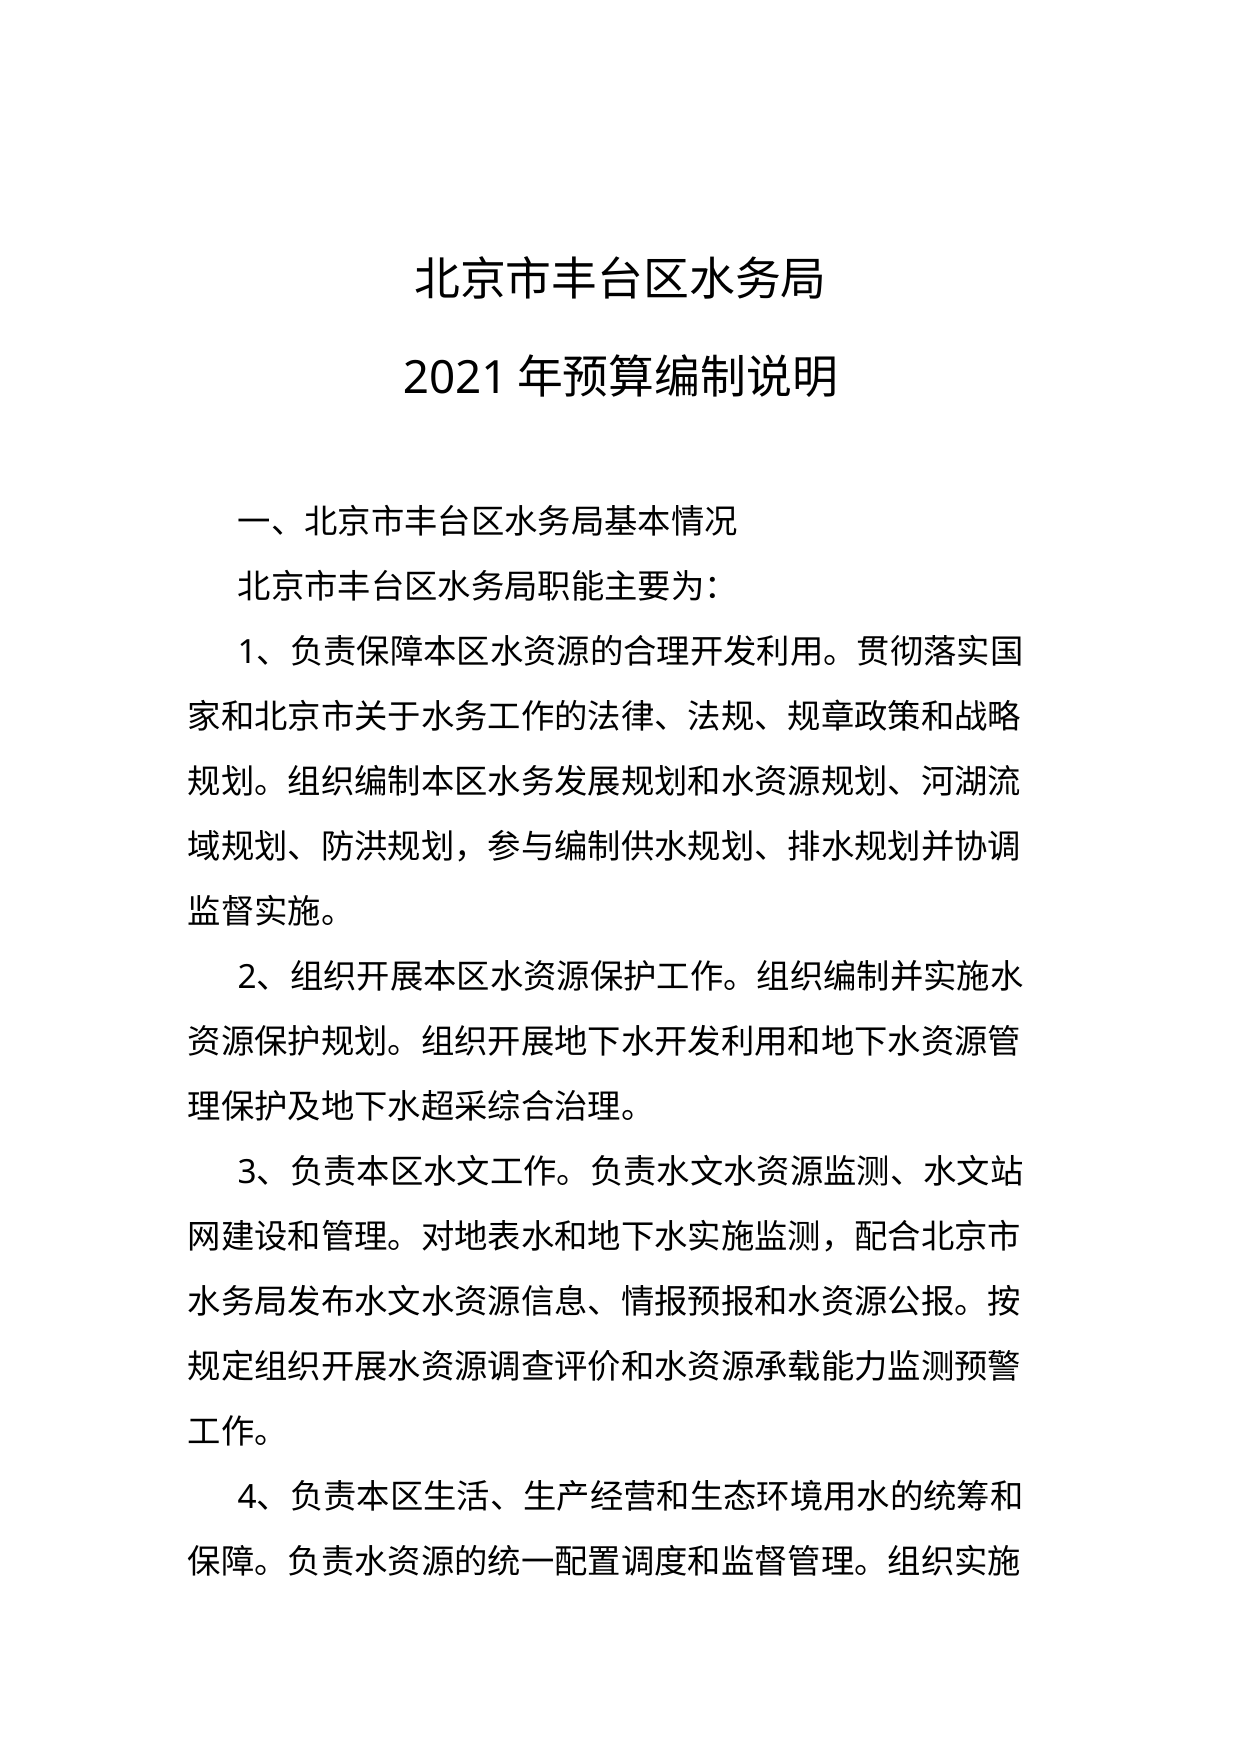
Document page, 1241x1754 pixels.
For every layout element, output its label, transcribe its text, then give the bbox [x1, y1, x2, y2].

text 2、组织开展本区水资源保护工作。组织编制并实施水资源保护规划。组织开展地下水开发利用和地下水资源管理保护及地下水超采综合治理。 [187, 942, 1053, 1137]
text 北京市丰台区水务局职能主要为： [187, 552, 1053, 617]
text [187, 1462, 1053, 1592]
text 2021年预算编制说明 [187, 324, 1053, 422]
text 1、负责保障本区水资源的合理开发利用。贯彻落实国家和北京市关于水务工作的法律、法规、规章政策和战略规划。组织编制本区水务发展规划和水资源规划、河湖流域规划、防洪规划，参与编制供水规划、排水规划并协调监督实施。 [187, 617, 1053, 942]
text 一、北京市丰台区水务局基本情况 [187, 487, 1053, 552]
text 3、负责本区水文工作。负责水文水资源监测、水文站网建设和管理。对地表水和地下水实施监测，配合北京市水务局发布水文水资源信息、情报预报和水资源公报。按规定组织开展水资源调查评价和水资源承载能力监测预警工作。 [187, 1137, 1053, 1462]
text 北京市丰台区水务局 [187, 162, 1053, 324]
